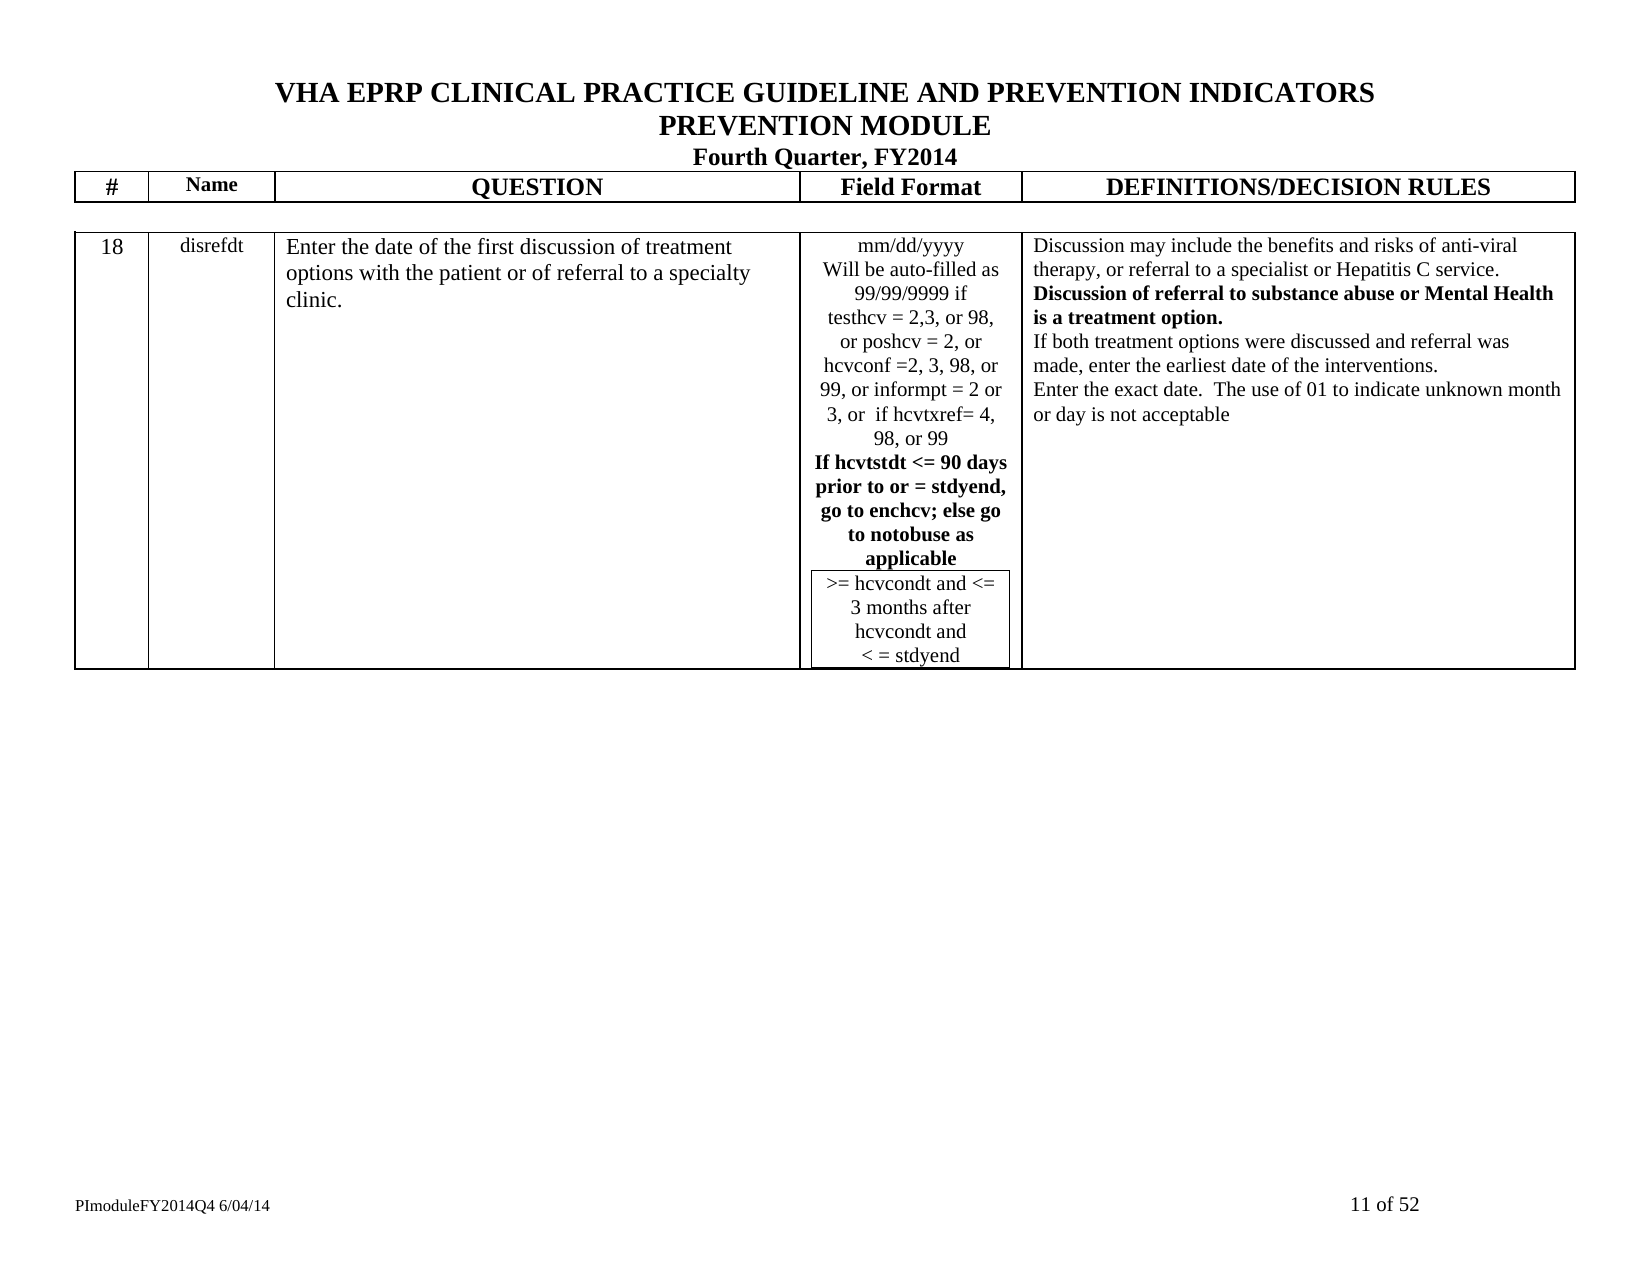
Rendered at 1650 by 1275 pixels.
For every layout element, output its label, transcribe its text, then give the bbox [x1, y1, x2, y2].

table_cell Enter the date of the first discussion of treatment options with the patient or of referral to a specialty clinic. [275, 233, 799, 668]
table_cell 18 [76, 233, 148, 668]
table_cell Discussion may include the benefits and risks of anti-viral therapy, or referral to a specialist or Hepatitis C service. Discussion of referral to substance abuse or Mental Health is a treatment option. If both treatment options were discussed and referral was made, enter the earliest date of the interventions. Enter the exact date. The use of 01 to indicate unknown month or day is not acceptable [1023, 233, 1574, 668]
table_cell mm/dd/yyyy Will be auto-filled as 99/99/9999 if testhcv = 2,3, or 98, or poshcv = 2, or hcvconf =2, 3, 98, or 99, or informpt = 2 or 3, or if hcvtxref= 4, 98, or 99 If hcvtstdt <= 90 days prior to or = stdyend, go to enchcv; else go to notobuse as applicable [801, 233, 1021, 668]
table_cell disrefdt [149, 233, 274, 668]
